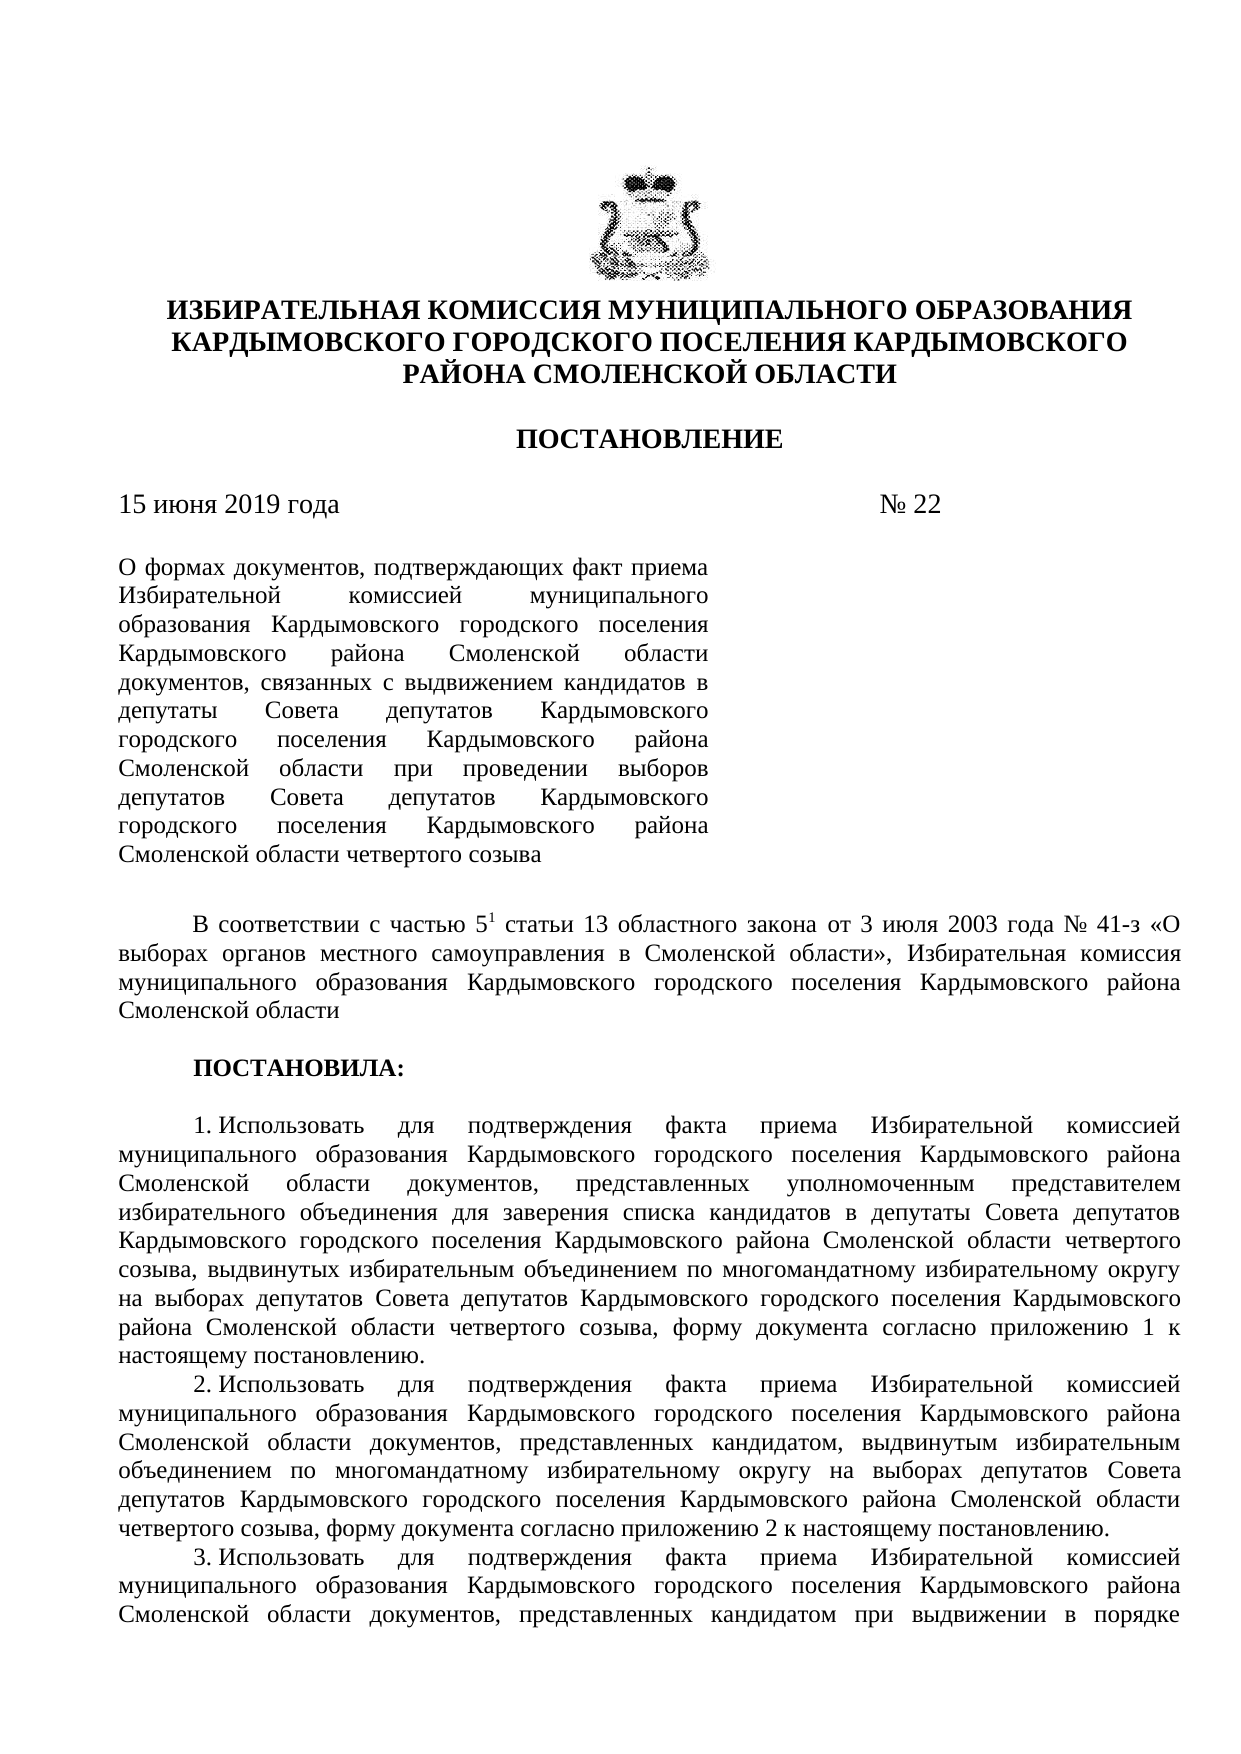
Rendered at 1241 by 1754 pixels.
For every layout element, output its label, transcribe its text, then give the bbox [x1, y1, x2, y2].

text 1. Использовать для подтверждения факта приема Избирательной комиссией муниципального образования Кардымовского городского поселения Кардымовского района Смоленской области документов, представленных уполномоченным представителем избирательного объединения для заверения списка кандидатов в депутаты Совета депутатов Кардымовского городского поселения Кардымовского района Смоленской области четвертого созыва, выдвинутых избирательным объединением по многомандатному избирательному округу на выборах депутатов Совета депутатов Кардымовского городского поселения Кардымовского района Смоленской области четвертого созыва, форму документа согласно приложению 1 к настоящему постановлению. [118, 1111, 1181, 1369]
text ПОСТАНОВЛЕНИЕ [118, 422, 1181, 455]
text 15 июня 2019 года № 22 [118, 487, 1181, 519]
text В соответствии с частью 51 статьи 13 областного закона от 3 июля 2003 года № 41-з «О выборах органов местного самоуправления в Смоленской области», Избирательная комиссия муниципального образования Кардымовского городского поселения Кардымовского района Смоленской области [118, 909, 1181, 1024]
subtitle О формах документов, подтверждающих факт приема Избирательной комиссией муниципального образования Кардымовского городского поселения Кардымовского района Смоленской области документов, связанных с выдвижением кандидатов в депутаты Совета депутатов Кардымовского городского поселения Кардымовского района Смоленской области при проведении выборов депутатов Совета депутатов Кардымовского городского поселения Кардымовского района Смоленской области четвертого созыва [118, 552, 709, 868]
text 2. Использовать для подтверждения факта приема Избирательной комиссией муниципального образования Кардымовского городского поселения Кардымовского района Смоленской области документов, представленных кандидатом, выдвинутым избирательным объединением по многомандатному избирательному округу на выборах депутатов Совета депутатов Кардымовского городского поселения Кардымовского района Смоленской области четвертого созыва, форму документа согласно приложению 2 к настоящему постановлению. [118, 1369, 1181, 1542]
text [118, 1542, 1181, 1628]
text ИЗБИРАТЕЛЬНАЯ КОМИССИЯ МУНИЦИПАЛЬНОГО ОБРАЗОВАНИЯ КАРДЫМОВСКОГО ГОРОДСКОГО ПОСЕЛЕНИЯ КАРДЫМОВСКОГО РАЙОНА СМОЛЕНСКОЙ ОБЛАСТИ [118, 293, 1181, 390]
text ПОСТАНОВИЛА: [118, 1053, 1181, 1082]
picture [556, 130, 743, 293]
